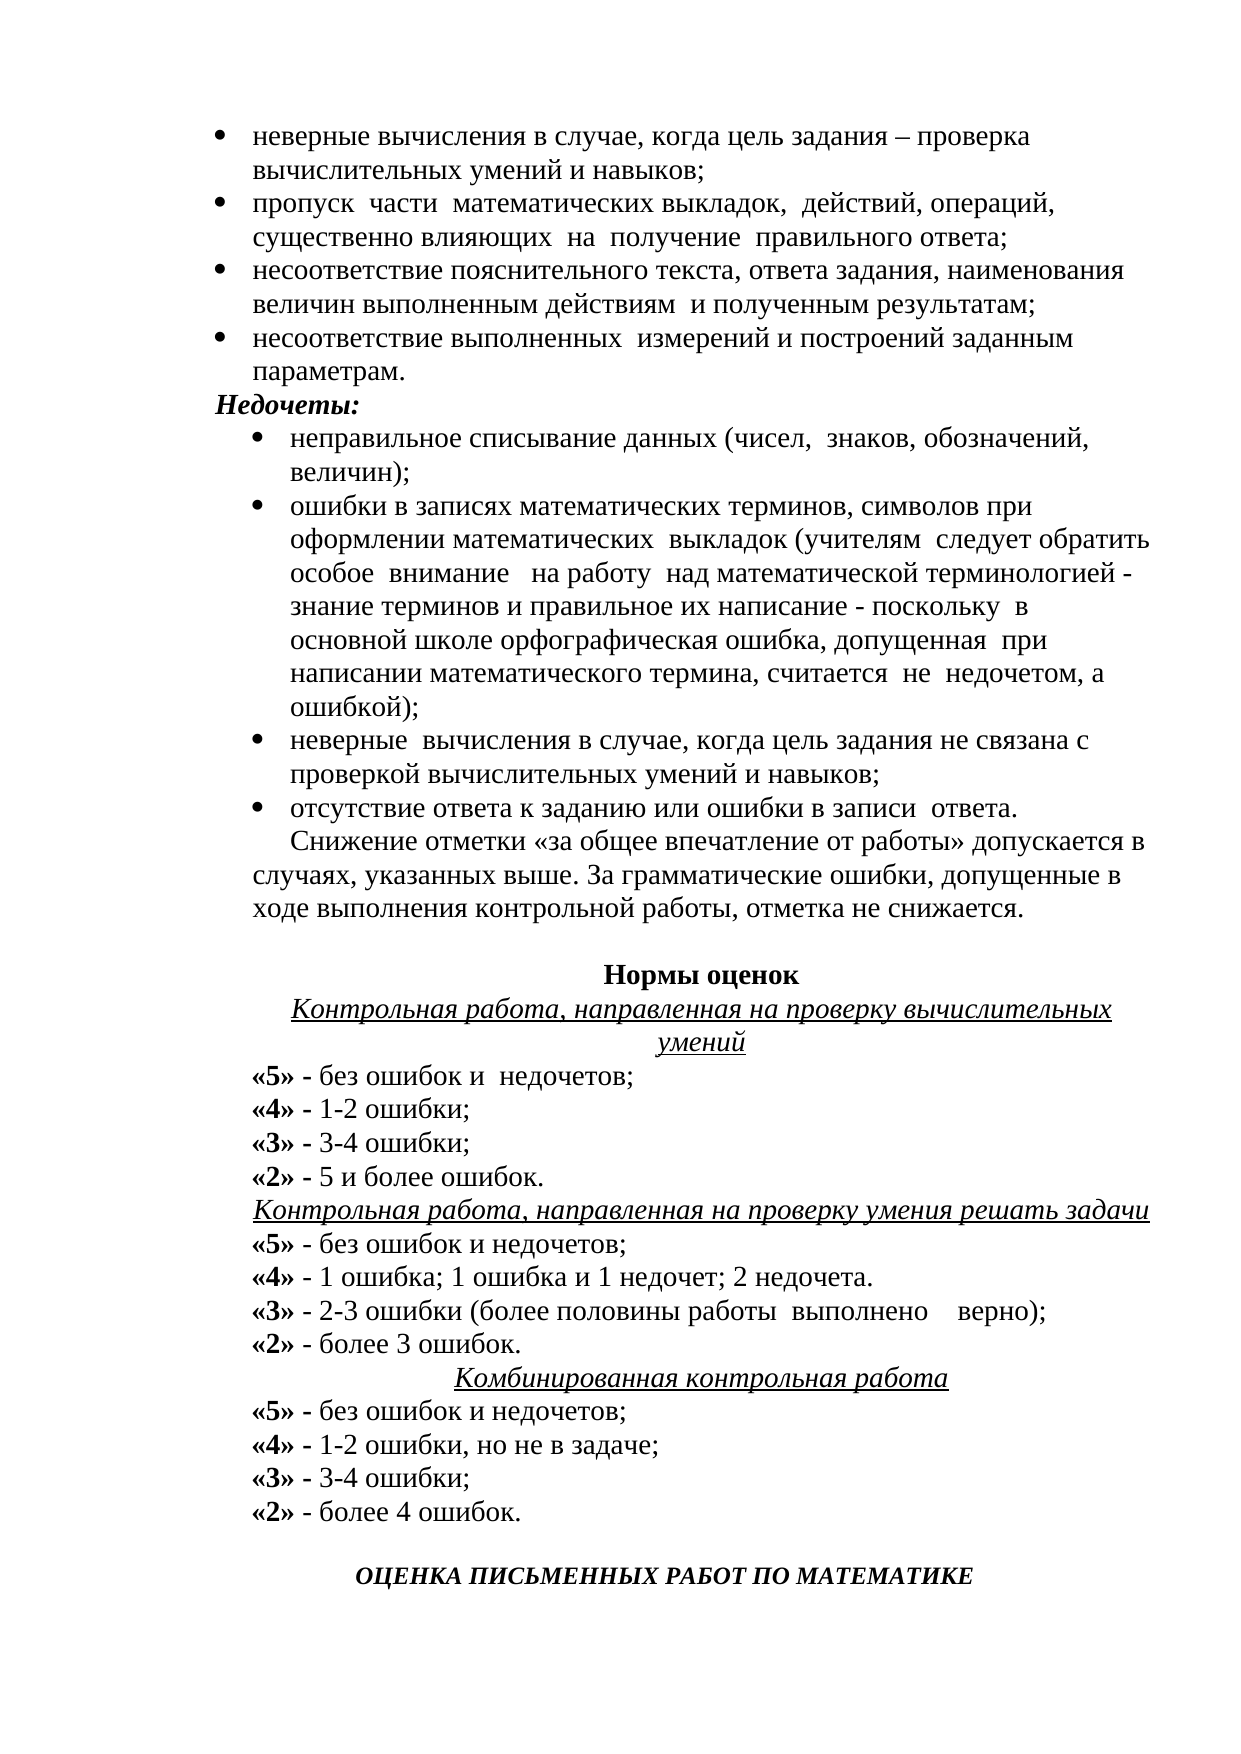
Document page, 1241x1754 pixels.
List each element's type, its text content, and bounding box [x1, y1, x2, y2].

text «4» - 1-2 ошибки, но не в задаче; [251, 1427, 1152, 1461]
list отсутствие ответа к заданию или ошибки в записи ответа. [252, 790, 1152, 823]
text Контрольная работа, направленная на проверку вычислительных умений [251, 991, 1152, 1058]
text «5» - без ошибок и недочетов; [251, 1393, 1152, 1427]
text «2» - более 3 ошибок. [251, 1326, 1152, 1360]
text Нормы оценок [251, 957, 1152, 991]
text «2» - 5 и более ошибок. [251, 1159, 1152, 1192]
list неверные вычисления в случае, когда цель задания – проверка вычислительных умений и навыков; [215, 118, 1152, 185]
text Снижение отметки «за общее впечатление от работы» допускается в случаях, указанных выше. За грамматические ошибки, допущенные в ходе выполнения контрольной работы, отметка не снижается. [252, 823, 1152, 924]
list неверные вычисления в случае, когда цель задания не связана с проверкой вычислительных умений и навыков; [252, 722, 1152, 790]
text «4» - 1-2 ошибки; [251, 1092, 1152, 1125]
list пропуск части математических выкладок, действий, операций, существенно влияющих на получение правильного ответа; [215, 185, 1152, 252]
text Комбинированная контрольная работа [251, 1360, 1152, 1393]
list ошибки в записях математических терминов, символов при оформлении математических выкладок (учителям следует обратить особое внимание на работу над математической терминологией - знание терминов и правильное их написание - поскольку в основной школе орфографическая ошибка, допущенная при написании математического термина, считается не недочетом, а ошибкой); [252, 488, 1152, 722]
text «2» - более 4 ошибок. [177, 1494, 1152, 1528]
text «3» - 3-4 ошибки; [251, 1125, 1152, 1159]
text «5» - без ошибок и недочетов; [251, 1058, 1152, 1092]
text Контрольная работа, направленная на проверку умения решать задачи [251, 1192, 1152, 1226]
text «3» - 3-4 ошибки; [177, 1461, 1152, 1494]
list несоответствие выполненных измерений и построений заданным параметрам. [215, 320, 1152, 387]
list неправильное списывание данных (чисел, знаков, обозначений, величин); [252, 420, 1152, 488]
text «5» - без ошибок и недочетов; [251, 1226, 1152, 1259]
text «3» - 2-3 ошибки (более половины работы выполнено верно); [251, 1293, 1152, 1326]
list несоответствие пояснительного текста, ответа задания, наименования величин выполненным действиям и полученным результатам; [215, 252, 1152, 320]
text ОЦЕНКА ПИСЬМЕННЫХ РАБОТ ПО МАТЕМАТИКЕ [178, 1561, 1152, 1590]
text Недочеты: [215, 387, 1152, 420]
text «4» - 1 ошибка; 1 ошибка и 1 недочет; 2 недочета. [251, 1259, 1152, 1293]
